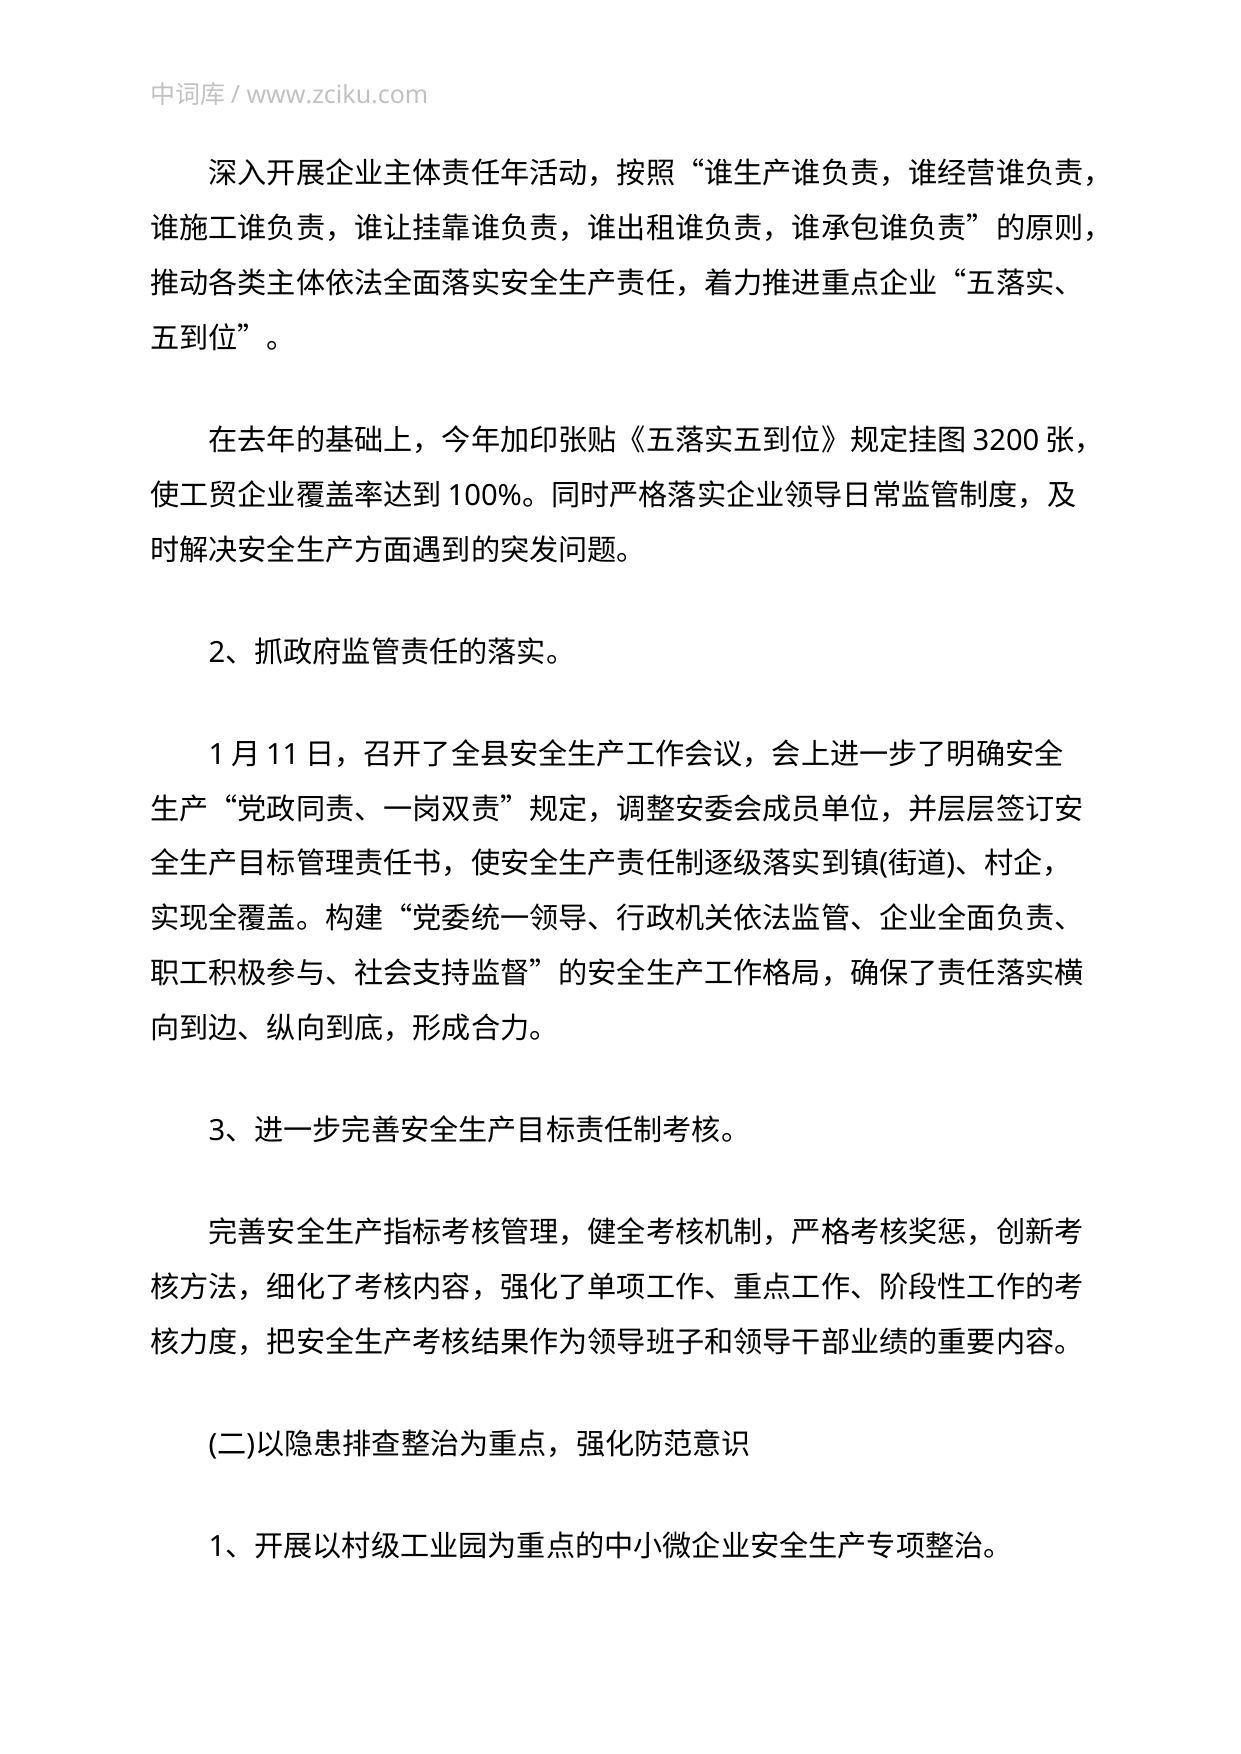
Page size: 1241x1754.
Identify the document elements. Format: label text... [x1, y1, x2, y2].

text 1月11日，召开了全县安全生产工作会议，会上进一步了明确安全生产“党政同责、一岗双责”规定，调整安委会成员单位，并层层签订安全生产目标管理责任书，使安全生产责任制逐级落实到镇(街道)、村企，实现全覆盖。构建“党委统一领导、行政机关依法监管、企业全面负责、职工积极参与、社会支持监督”的安全生产工作格局，确保了责任落实横向到边、纵向到底，形成合力。 [150, 730, 1090, 1047]
text 在去年的基础上，今年加印张贴《五落实五到位》规定挂图3200张，使工贸企业覆盖率达到100%。同时严格落实企业领导日常监管制度，及时解决安全生产方面遇到的突发问题。 [150, 416, 1090, 569]
text 2、抓政府监管责任的落实。 [150, 628, 1090, 671]
text 1、开展以村级工业园为重点的中小微企业安全生产专项整治。 [150, 1522, 1090, 1564]
text (二)以隐患排查整治为重点，强化防范意识 [150, 1420, 1090, 1463]
text 深入开展企业主体责任年活动，按照“谁生产谁负责，谁经营谁负责，谁施工谁负责，谁让挂靠谁负责，谁出租谁负责，谁承包谁负责”的原则，推动各类主体依法全面落实安全生产责任，着力推进重点企业“五落实、五到位”。 [150, 150, 1090, 357]
text 3、进一步完善安全生产目标责任制考核。 [150, 1107, 1090, 1149]
text 完善安全生产指标考核管理，健全考核机制，严格考核奖惩，创新考核方法，细化了考核内容，强化了单项工作、重点工作、阶段性工作的考核力度，把安全生产考核结果作为领导班子和领导干部业绩的重要内容。 [150, 1209, 1090, 1361]
